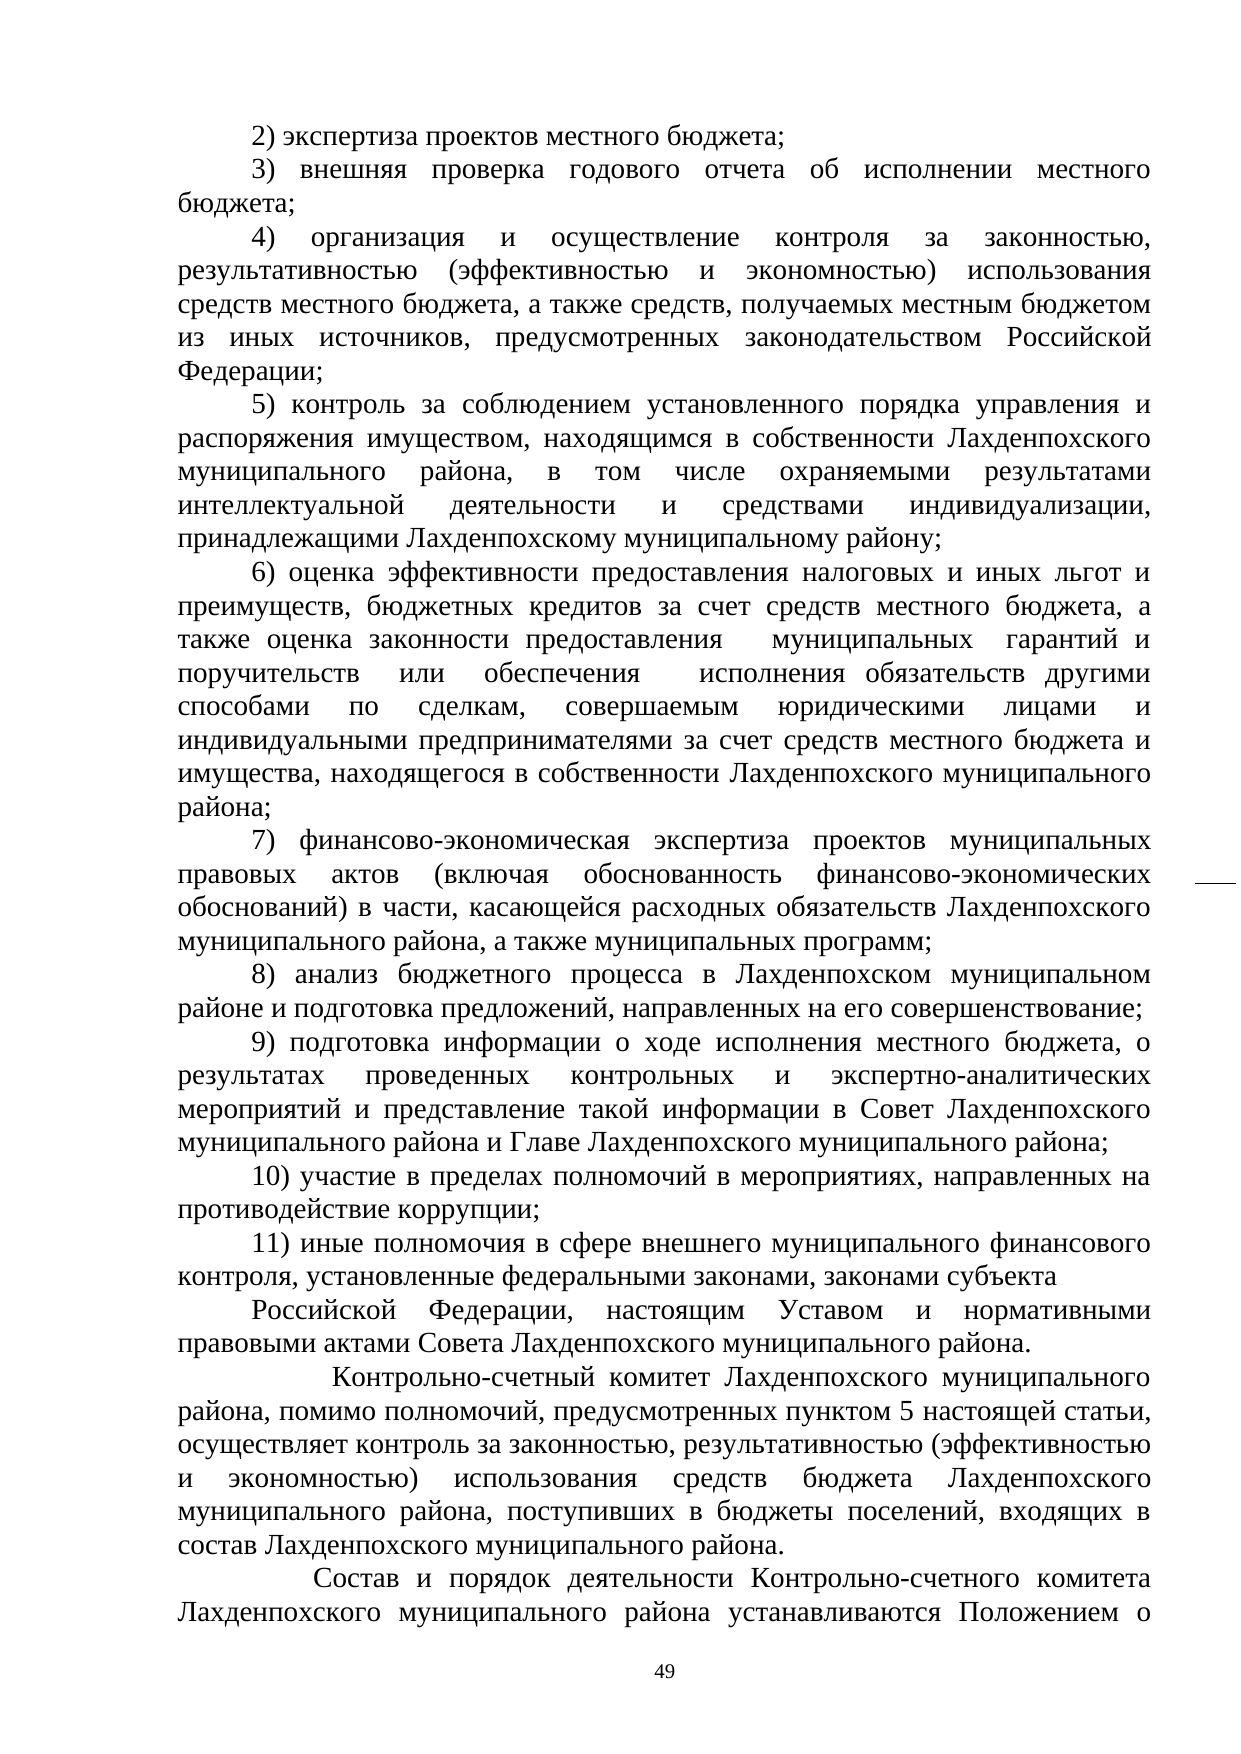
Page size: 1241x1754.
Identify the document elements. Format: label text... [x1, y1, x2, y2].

text Российской Федерации, настоящим Уставом и нормативными правовыми актами Совета Лахденпохского муниципального района. [177, 1292, 1152, 1359]
text 7) финансово-экономическая экспертиза проектов муниципальных правовых актов (включая обоснованность финансово-экономических обоснований) в части, касающейся расходных обязательств Лахденпохского муниципального района, а также муниципальных программ; [177, 822, 1152, 957]
text 3) внешняя проверка годового отчета об исполнении местного бюджета; [177, 152, 1152, 219]
text 6) оценка эффективности предоставления налоговых и иных льгот и преимуществ, бюджетных кредитов за счет средств местного бюджета, а также оценка законности предоставления муниципальных гарантий и поручительств или обеспечения исполнения обязательств другими способами по сделкам, совершаемым юридическими лицами и индивидуальными предпринимателями за счет средств местного бюджета и имущества, находящегося в собственности Лахденпохского муниципального района; [177, 554, 1152, 822]
text 4) организация и осуществление контроля за законностью, результативностью (эффективностью и экономностью) использования средств местного бюджета, а также средств, получаемых местным бюджетом из иных источников, предусмотренных законодательством Российской Федерации; [177, 219, 1152, 386]
text 10) участие в пределах полномочий в мероприятиях, направленных на противодействие коррупции; [177, 1158, 1152, 1225]
text 2) экспертиза проектов местного бюджета; [177, 118, 1152, 152]
text 5) контроль за соблюдением установленного порядка управления и распоряжения имуществом, находящимся в собственности Лахденпохского муниципального района, в том числе охраняемыми результатами интеллектуальной деятельности и средствами индивидуализации, принадлежащими Лахденпохскому муниципальному району; [177, 386, 1152, 554]
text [177, 1560, 1152, 1627]
text Контрольно-счетный комитет Лахденпохского муниципального района, помимо полномочий, предусмотренных пунктом 5 настоящей статьи, осуществляет контроль за законностью, результативностью (эффективностью и экономностью) использования средств бюджета Лахденпохского муниципального района, поступивших в бюджеты поселений, входящих в состав Лахденпохского муниципального района. [177, 1359, 1152, 1560]
text 8) анализ бюджетного процесса в Лахденпохском муниципальном районе и подготовка предложений, направленных на его совершенствование; [177, 957, 1152, 1024]
text 11) иные полномочия в сфере внешнего муниципального финансового контроля, установленные федеральными законами, законами субъекта [177, 1225, 1152, 1292]
text 9) подготовка информации о ходе исполнения местного бюджета, о результатах проведенных контрольных и экспертно-аналитических мероприятий и представление такой информации в Совет Лахденпохского муниципального района и Главе Лахденпохского муниципального района; [177, 1024, 1152, 1158]
